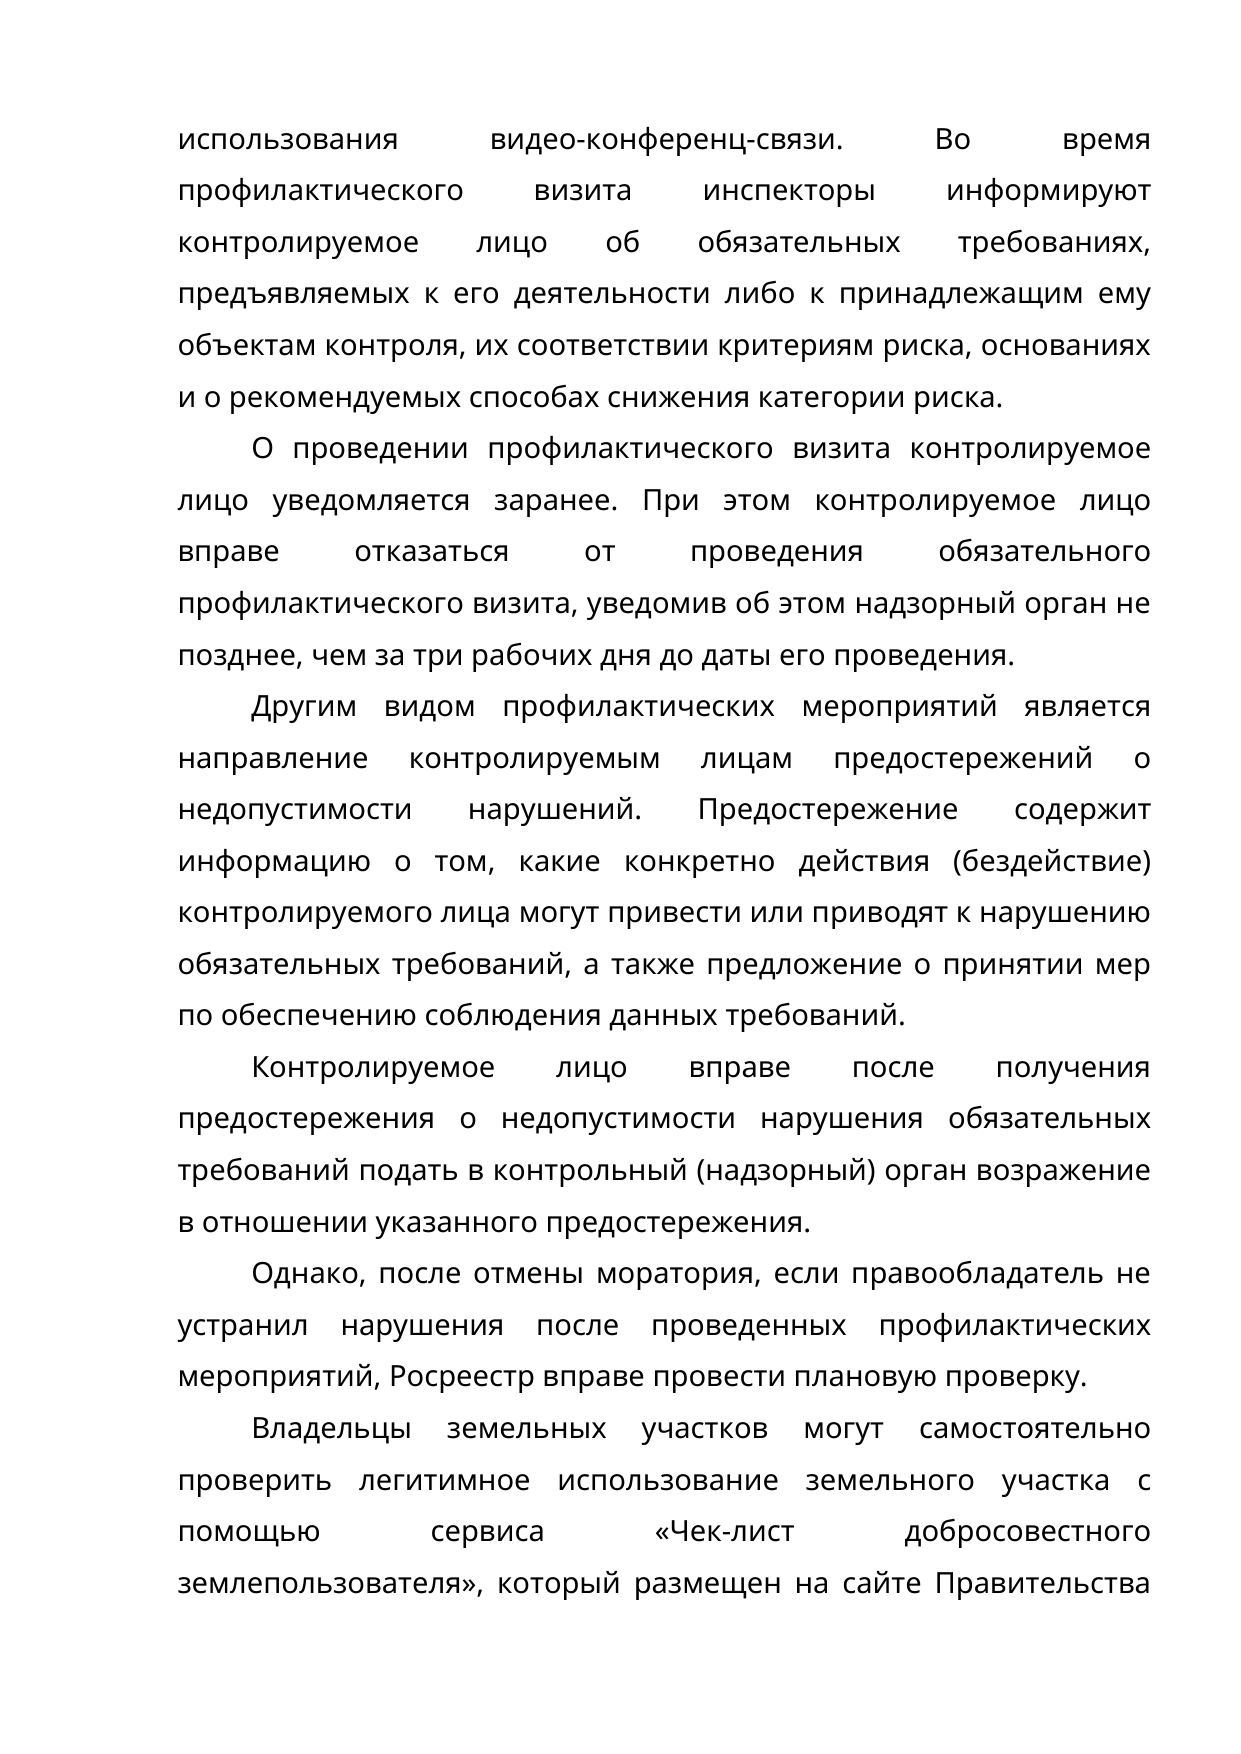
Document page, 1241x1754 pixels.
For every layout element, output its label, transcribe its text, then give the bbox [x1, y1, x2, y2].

text Однако, после отмены моратория, если правообладатель не устранил нарушения после проведенных профилактических мероприятий, Росреестр вправе провести плановую проверку. [177, 1252, 1152, 1395]
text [177, 1407, 1152, 1602]
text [177, 118, 1152, 416]
text Контролируемое лицо вправе после получения предостережения о недопустимости нарушения обязательных требований подать в контрольный (надзорный) орган возражение в отношении указанного предостережения. [177, 1046, 1152, 1241]
text Другим видом профилактических мероприятий является направление контролируемым лицам предостережений о недопустимости нарушений. Предостережение содержит информацию о том, какие конкретно действия (бездействие) контролируемого лица могут привести или приводят к нарушению обязательных требований, а также предложение о принятии мер по обеспечению соблюдения данных требований. [177, 685, 1152, 1034]
text О проведении профилактического визита контролируемое лицо уведомляется заранее. При этом контролируемое лицо вправе отказаться от проведения обязательного профилактического визита, уведомив об этом надзорный орган не позднее, чем за три рабочих дня до даты его проведения. [177, 427, 1152, 673]
